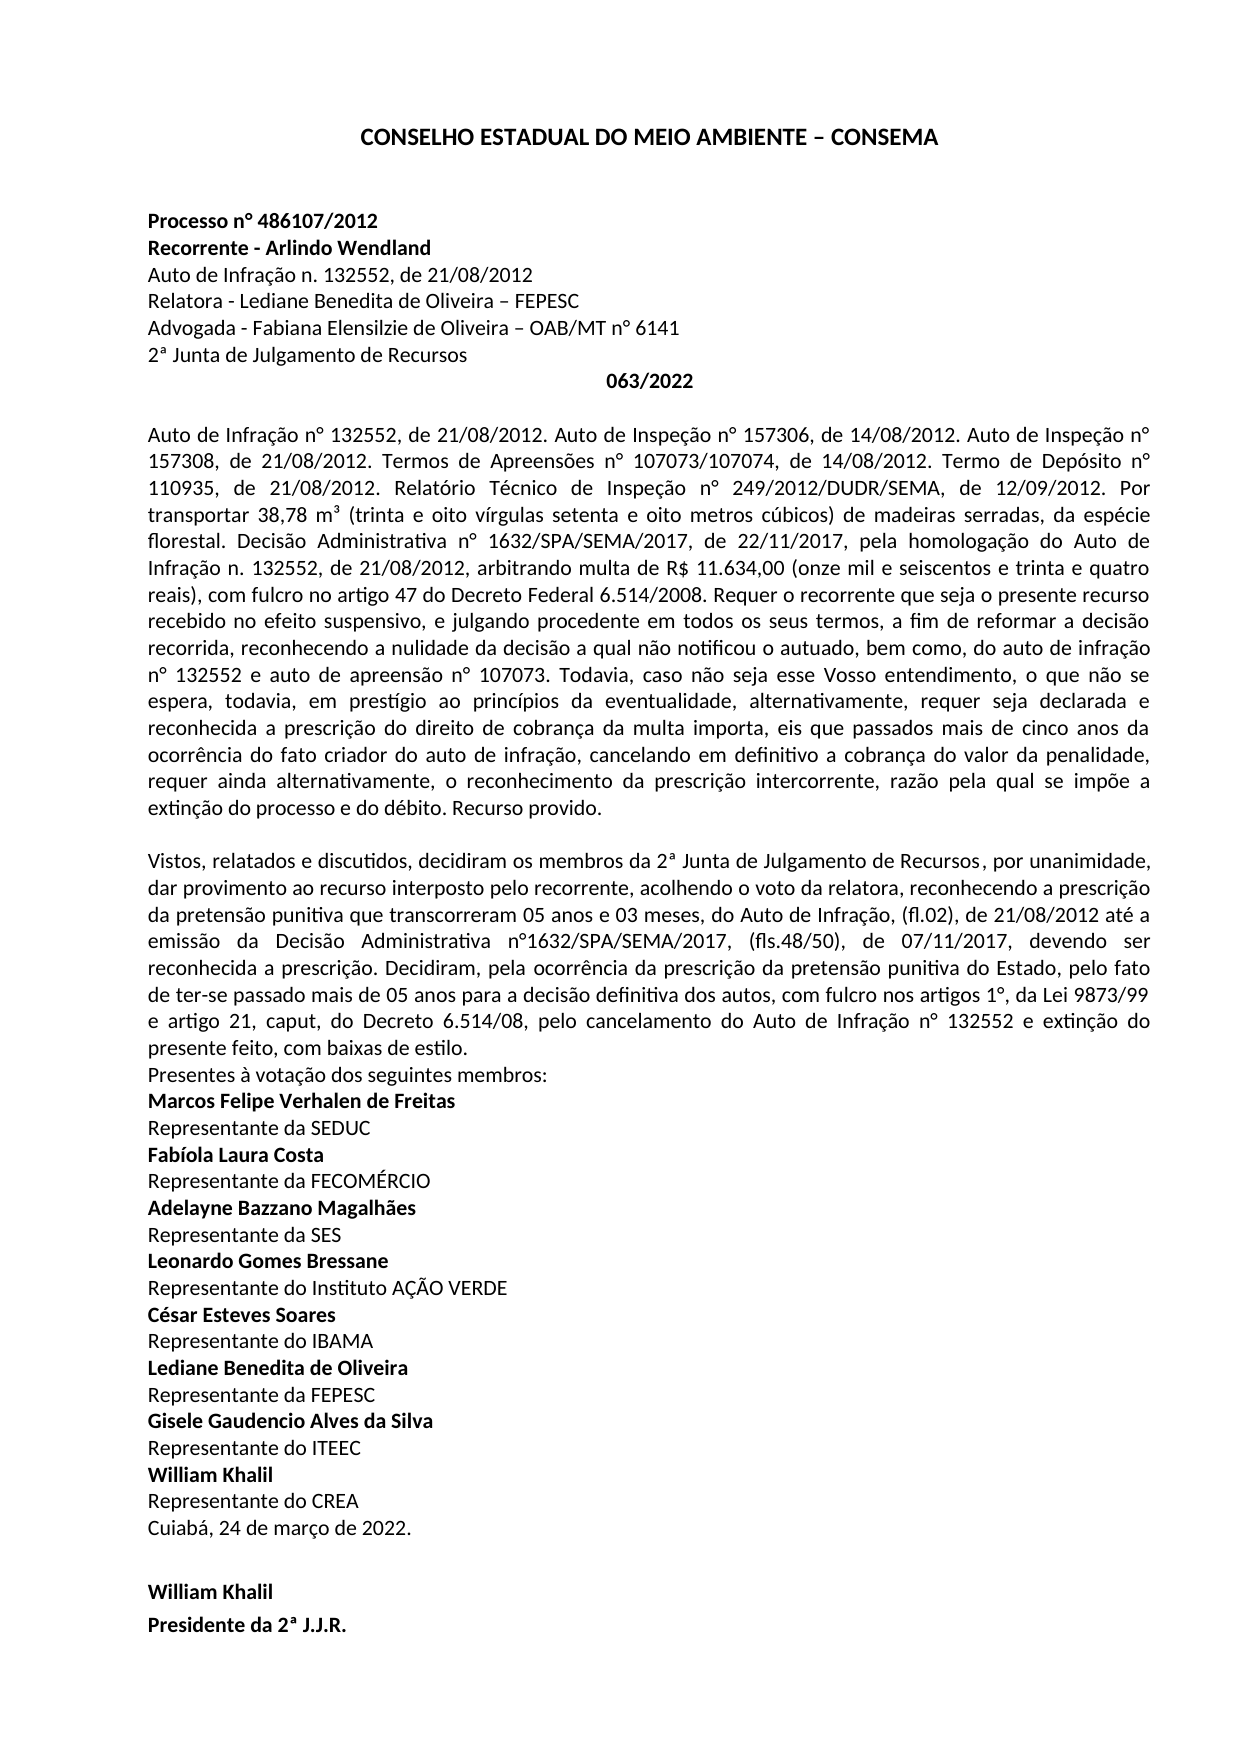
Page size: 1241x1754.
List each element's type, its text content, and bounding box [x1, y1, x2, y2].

text Representante da SEDUC [148, 1114, 1152, 1141]
text Marcos Felipe Verhalen de Freitas [148, 1088, 1152, 1114]
text Representante da FECOMÉRCIO [148, 1168, 1152, 1194]
text Leonardo Gomes Bressane [148, 1248, 1152, 1274]
text Representante do CREA [148, 1488, 1152, 1514]
text Fabíola Laura Costa [148, 1141, 1152, 1168]
text Representante do ITEEC [148, 1434, 1152, 1461]
text 063/2022 [148, 368, 1152, 394]
text Processo n° 486107/2012 [148, 208, 1152, 234]
text Representante da FEPESC [148, 1381, 1152, 1408]
text Representante do Instituto AÇÃO VERDE [148, 1274, 1152, 1301]
text Representante do IBAMA [148, 1328, 1152, 1354]
text Presentes à votação dos seguintes membros: [148, 1061, 1152, 1088]
text Advogada - Fabiana Elensilzie de Oliveira – OAB/MT n° 6141 [148, 314, 1152, 341]
text Cuiabá, 24 de março de 2022. [148, 1514, 1152, 1541]
text Lediane Benedita de Oliveira [148, 1354, 1152, 1381]
text Auto de Infração n. 132552, de 21/08/2012 [148, 261, 1152, 288]
subtitle William Khalil [148, 1578, 1152, 1604]
text Adelayne Bazzano Magalhães [148, 1194, 1152, 1221]
text César Esteves Soares [148, 1301, 1152, 1328]
text Representante da SES [148, 1221, 1152, 1248]
subtitle Presidente da 2ª J.J.R. [148, 1611, 1152, 1637]
text CONSELHO ESTADUAL DO MEIO AMBIENTE – CONSEMA [148, 121, 1152, 152]
text Gisele Gaudencio Alves da Silva [148, 1408, 1152, 1434]
text William Khalil [148, 1461, 1152, 1488]
text Relatora - Lediane Benedita de Oliveira – FEPESC [148, 288, 1152, 314]
text Recorrente - Arlindo Wendland [148, 234, 1152, 261]
text Vistos, relatados e discutidos, decidiram os membros da 2ª Junta de Julgamento de Recursos, por unanimidade, dar provimento ao recurso interposto pelo recorrente, acolhendo o voto da relatora, reconhecendo a prescrição da pretensão punitiva que transcorreram 05 anos e 03 meses, do Auto de Infração, (fl.02), de 21/08/2012 até a emissão da Decisão Administrativa n°1632/SPA/SEMA/2017, (fls.48/50), de 07/11/2017, devendo ser reconhecida a prescrição. Decidiram, pela ocorrência da prescrição da pretensão punitiva do Estado, pelo fato de ter-se passado mais de 05 anos para a decisão definitiva dos autos, com fulcro nos artigos 1°, da Lei 9873/99 e artigo 21, caput, do Decreto 6.514/08, pelo cancelamento do Auto de Infração n° 132552 e extinção do presente feito, com baixas de estilo. [148, 848, 1152, 1061]
text 2ª Junta de Julgamento de Recursos [148, 341, 1152, 368]
text Auto de Infração n° 132552, de 21/08/2012. Auto de Inspeção n° 157306, de 14/08/2012. Auto de Inspeção n° 157308, de 21/08/2012. Termos de Apreensões n° 107073/107074, de 14/08/2012. Termo de Depósito n° 110935, de 21/08/2012. Relatório Técnico de Inspeção n° 249/2012/DUDR/SEMA, de 12/09/2012. Por transportar 38,78 m³ (trinta e oito vírgulas setenta e oito metros cúbicos) de madeiras serradas, da espécie florestal. Decisão Administrativa n° 1632/SPA/SEMA/2017, de 22/11/2017, pela homologação do Auto de Infração n. 132552, de 21/08/2012, arbitrando multa de R$ 11.634,00 (onze mil e seiscentos e trinta e quatro reais), com fulcro no artigo 47 do Decreto Federal 6.514/2008. Requer o recorrente que seja o presente recurso recebido no efeito suspensivo, e julgando procedente em todos os seus termos, a fim de reformar a decisão recorrida, reconhecendo a nulidade da decisão a qual não notificou o autuado, bem como, do auto de infração n° 132552 e auto de apreensão n° 107073. Todavia, caso não seja esse Vosso entendimento, o que não se espera, todavia, em prestígio ao princípios da eventualidade, alternativamente, requer seja declarada e reconhecida a prescrição do direito de cobrança da multa importa, eis que passados mais de cinco anos da ocorrência do fato criador do auto de infração, cancelando em definitivo a cobrança do valor da penalidade, requer ainda alternativamente, o reconhecimento da prescrição intercorrente, razão pela qual se impõe a extinção do processo e do débito. Recurso provido. [148, 421, 1152, 821]
